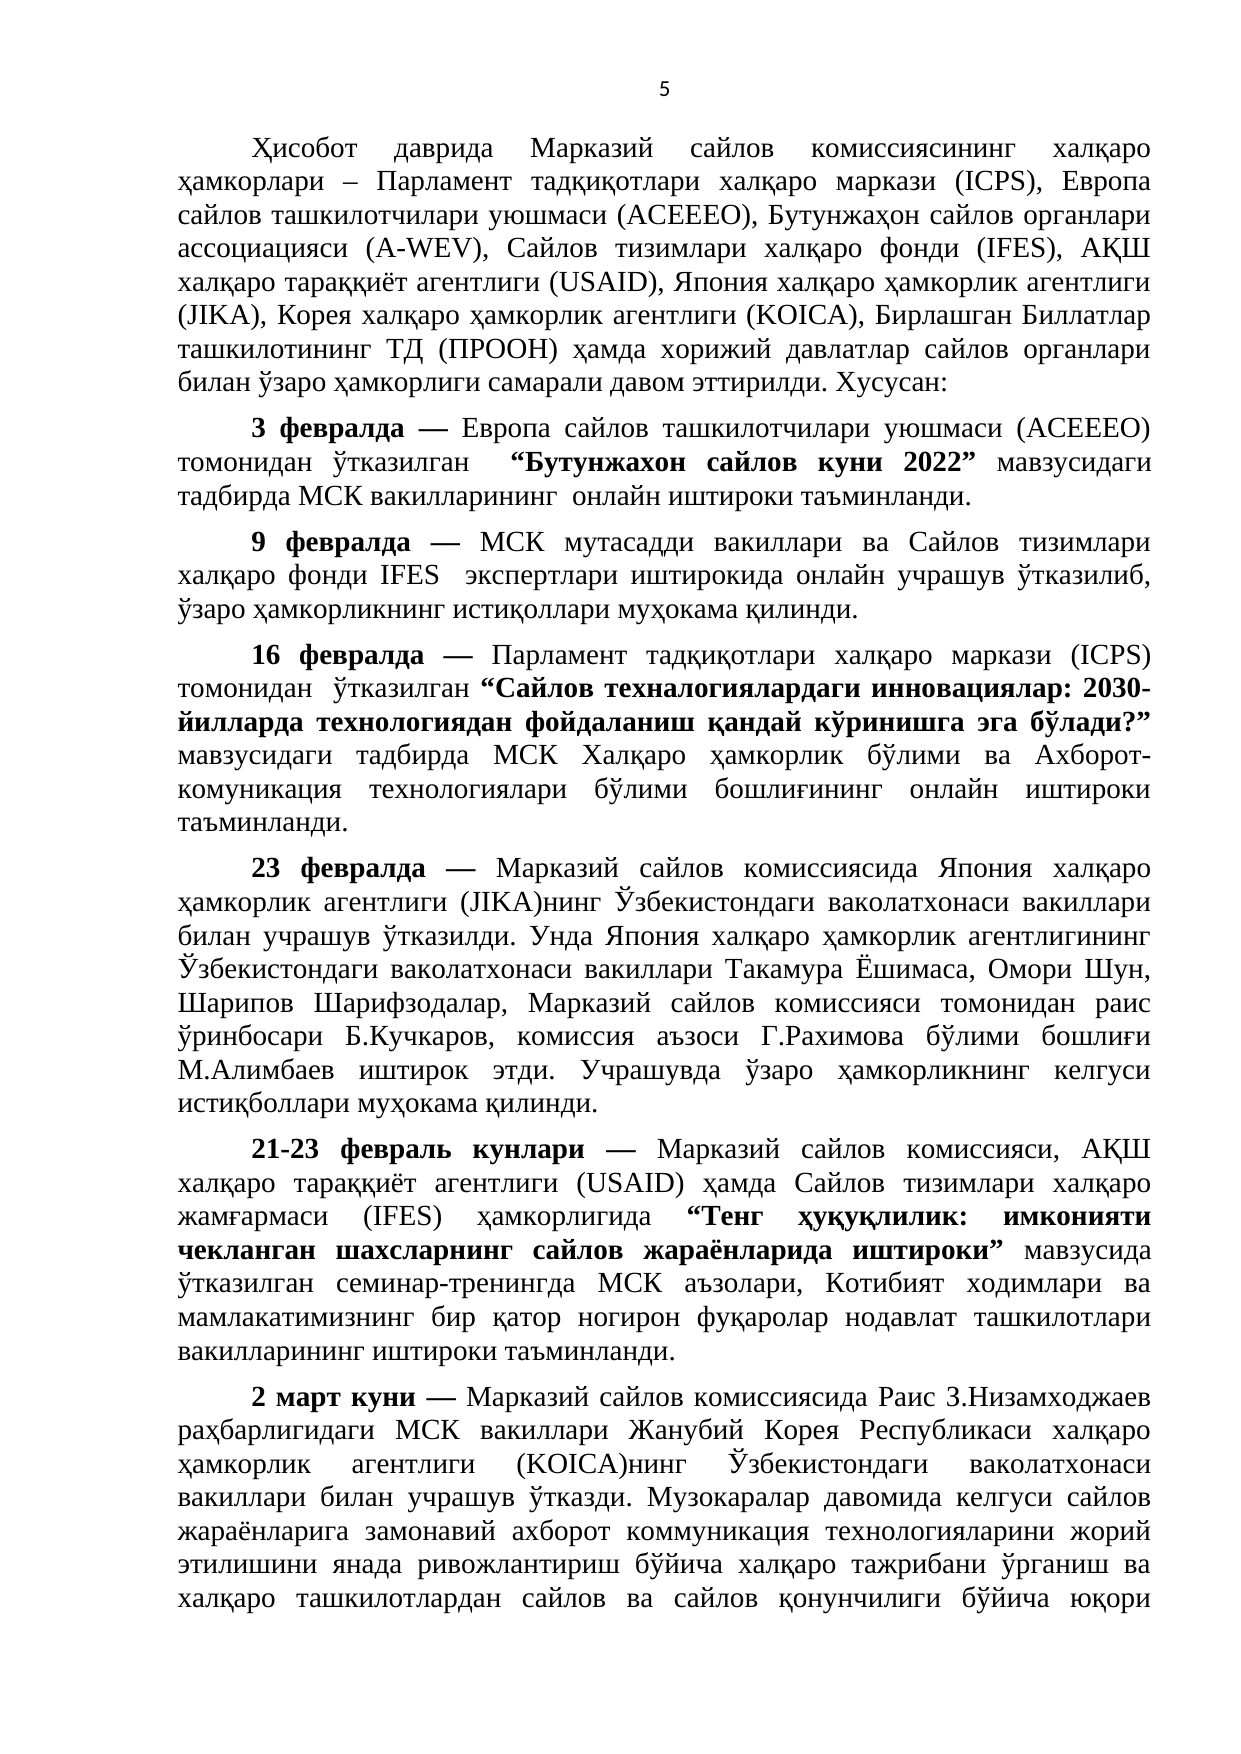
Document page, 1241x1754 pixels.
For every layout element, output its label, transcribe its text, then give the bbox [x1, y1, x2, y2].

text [177, 1379, 1152, 1613]
text 3 февралда –– Европа сайлов ташкилотчилари уюшмаси (ACEEEO) томонидан ўтказилган “Бутунжахон сайлов куни 2022” мавзусидаги тадбирда МСК вакилларининг онлайн иштироки таъминланди. [177, 411, 1152, 511]
text 23 февралда –– Марказий сайлов комиссиясида Япония халқаро ҳамкорлик агентлиги (JIKA)нинг Ўзбекистондаги ваколатхонаси вакиллари билан учрашув ўтказилди. Унда Япония халқаро ҳамкорлик агентлигининг Ўзбекистондаги ваколатхонаси вакиллари Такамура Ёшимаса, Омори Шун, Шарипов Шарифзодалар, Марказий сайлов комиссияси томонидан раис ўринбосари Б.Кучкаров, комиссия аъзоси Г.Рахимова бўлими бошлиғи М.Алимбаев иштирок этди. Учрашувда ўзаро ҳамкорликнинг келгуси истиқболлари муҳокама қилинди. [177, 851, 1152, 1119]
text 9 февралда –– МСК мутасадди вакиллари ва Сайлов тизимлари халқаро фонди IFES экспертлари иштирокида онлайн учрашув ўтказилиб, ўзаро ҳамкорликнинг истиқоллари муҳокама қилинди. [177, 524, 1152, 624]
text Ҳисобот даврида Марказий сайлов комиссиясининг халқаро ҳамкорлари – Парламент тадқиқотлари халқаро маркази (ICPS), Европа сайлов ташкилотчилари уюшмаси (ACEEEO), Бутунжаҳон сайлов органлари ассоциацияси (A-WEV), Сайлов тизимлари халқаро фонди (IFES), АҚШ халқаро тараққиёт агентлиги (USAID), Япония халқаро ҳамкорлик агентлиги (JIKA), Корея халқаро ҳамкорлик агентлиги (KOICA), Бирлашган Биллатлар ташкилотининг ТД (ПРООН) ҳамда хорижий давлатлар сайлов органлари билан ўзаро ҳамкорлиги самарали давом эттирилди. Хусусан: [177, 130, 1152, 398]
text 21-23 февраль кунлари –– Марказий сайлов комиссияси, АҚШ халқаро тараққиёт агентлиги (USAID) ҳамда Сайлов тизимлари халқаро жамғармаси (IFES) ҳамкорлигида “Тенг ҳуқуқлилик: имконияти чекланган шахсларнинг сайлов жараёнларида иштироки” мавзусида ўтказилган семинар-тренингда МСК аъзолари, Котибият ходимлари ва мамлакатимизнинг бир қатор ногирон фуқаролар нодавлат ташкилотлари вакилларининг иштироки таъминланди. [177, 1131, 1152, 1366]
text 16 февралда –– Парламент тадқиқотлари халқаро маркази (ICPS) томонидан ўтказилган “Сайлов техналогиялардаги инновациялар: 2030-йилларда технологиядан фойдаланиш қандай кўринишга эга бўлади?” мавзусидаги тадбирда МСК Халқаро ҳамкорлик бўлими ва Ахборот-комуникация технологиялари бўлими бошлиғининг онлайн иштироки таъминланди. [177, 637, 1152, 838]
